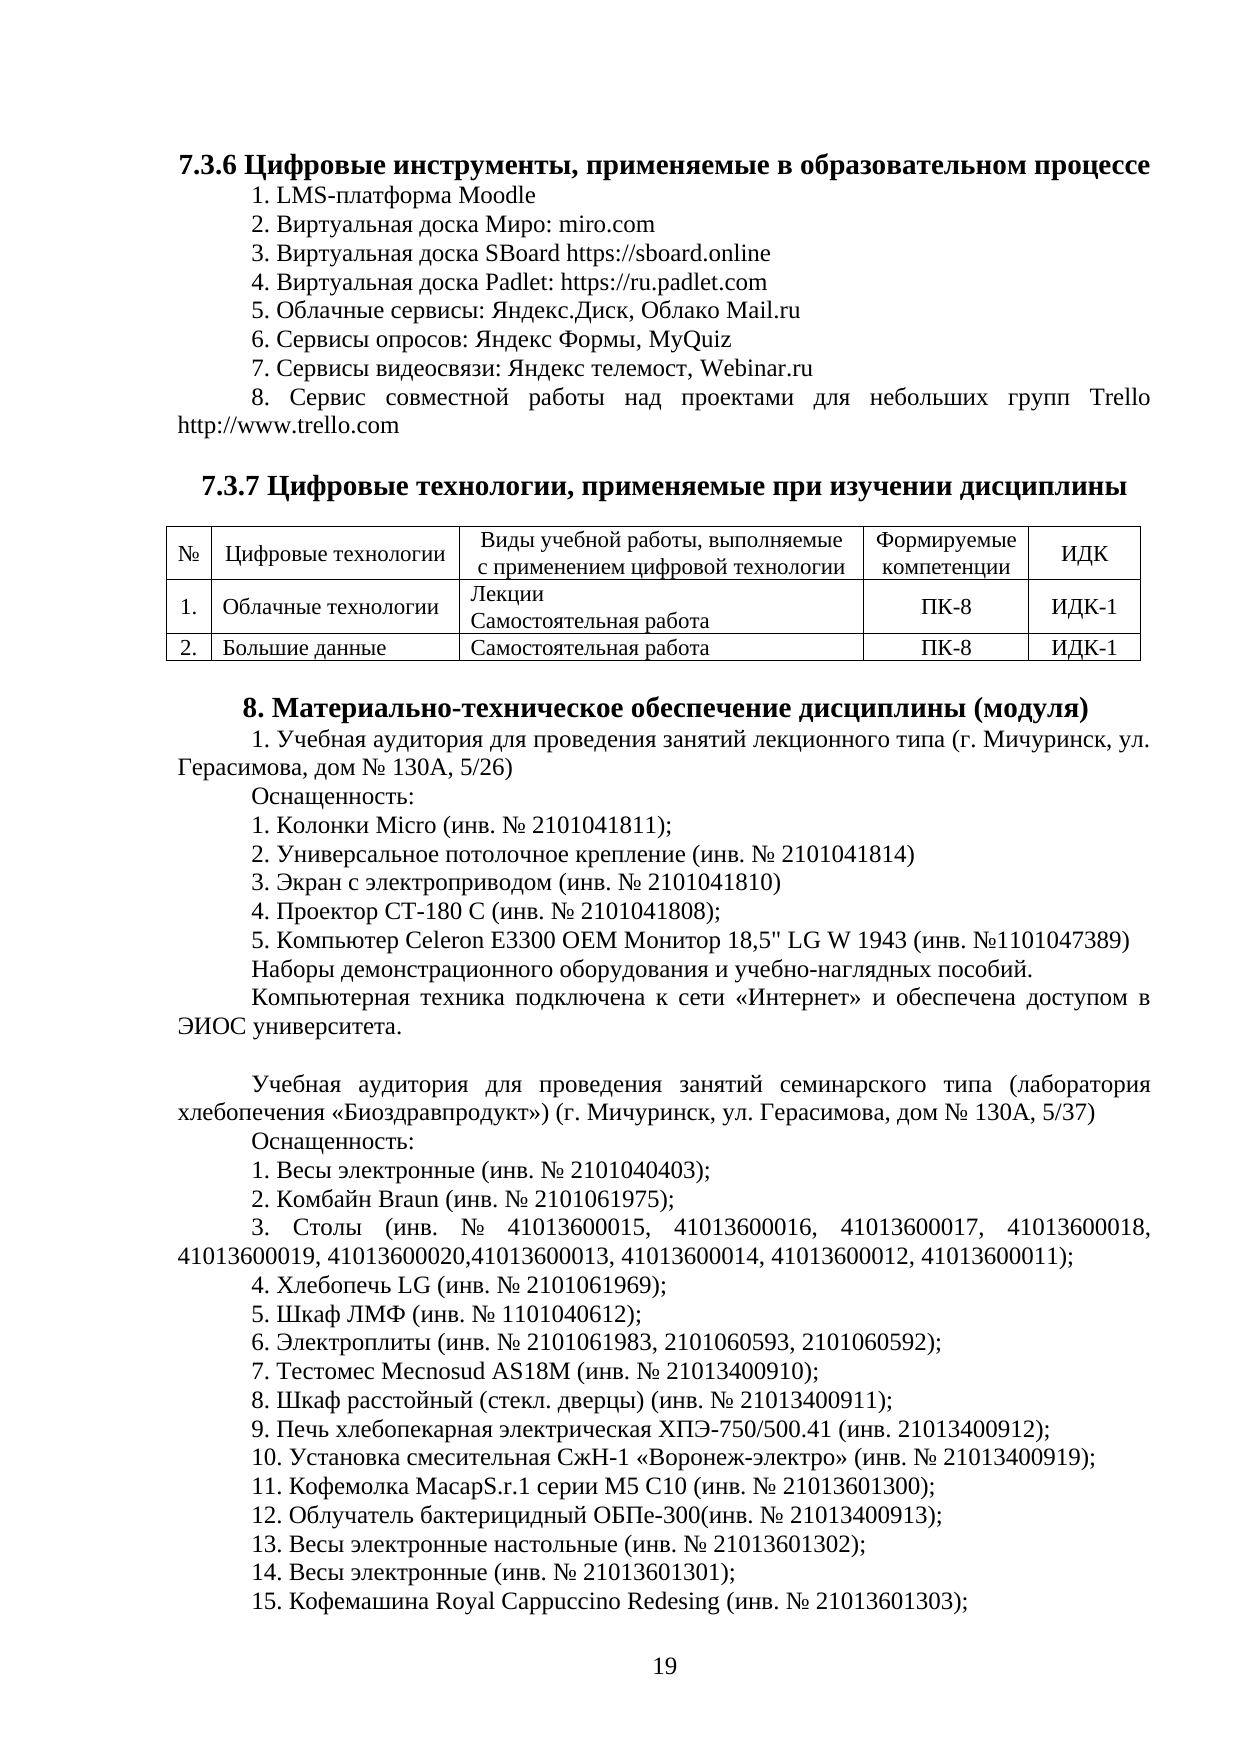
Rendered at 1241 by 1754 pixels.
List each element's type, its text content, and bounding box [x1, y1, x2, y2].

text 1. Колонки Micro (инв. № 2101041811); [177, 810, 1152, 839]
text 5. Шкаф ЛМФ (инв. № 1101040612); [177, 1299, 1152, 1327]
text 4. Проектор СТ-180 С (инв. № 2101041808); [177, 896, 1152, 925]
text 10. Установка смесительная СжН-1 «Воронеж-электро» (инв. № 21013400919); [177, 1442, 1152, 1471]
table_header ИДК [1029, 527, 1140, 579]
text 11. Кофемолка MacapS.r.1 серии M5 C10 (инв. № 21013601300); [177, 1471, 1152, 1500]
text 1. Весы электронные (инв. № 2101040403); [177, 1155, 1152, 1184]
table_cell Облачные технологии [212, 580, 459, 633]
table_header Формируемые компетенции [864, 527, 1028, 579]
text 13. Весы электронные настольные (инв. № 21013601302); [177, 1529, 1152, 1557]
text 12. Облучатель бактерицидный ОБПе-300(инв. № 21013400913); [177, 1500, 1152, 1529]
text 6. Сервисы опросов: Яндекс Формы, MyQuiz [177, 324, 1152, 353]
table_header Виды учебной работы, выполняемые с применением цифровой технологии [460, 527, 863, 579]
table_cell ПК-8 [864, 634, 1028, 660]
text Оснащенность: [177, 1126, 1152, 1155]
table_cell ИДК-1 [1029, 580, 1140, 633]
text 4. Виртуальная доска Padlet: https://ru.padlet.com [177, 267, 1152, 295]
text 2. Виртуальная доска Миро: miro.com [177, 209, 1152, 238]
text 2. Универсальное потолочное крепление (инв. № 2101041814) [177, 839, 1152, 867]
text 5. Облачные сервисы: Яндекс.Диск, Облако Mail.ru [177, 295, 1152, 324]
text Компьютерная техника подключена к сети «Интернет» и обеспечена доступом в ЭИОС университета. [177, 982, 1152, 1040]
text 1. LMS-платформа Moodle [177, 180, 1152, 209]
text 8. Сервис совместной работы над проектами для небольших групп Trello http://www.trello.com [177, 382, 1152, 439]
text 8. Материально-техническое обеспечение дисциплины (модуля) [177, 690, 1152, 724]
text 2. Комбайн Braun (инв. № 2101061975); [177, 1184, 1152, 1212]
text Наборы демонстрационного оборудования и учебно-наглядных пособий. [177, 954, 1152, 982]
text Учебная аудитория для проведения занятий семинарского типа (лаборатория хлебопечения «Биоздравпродукт») (г. Мичуринск, ул. Герасимова, дом № 130А, 5/37) [177, 1069, 1152, 1126]
text 4. Хлебопечь LG (инв. № 2101061969); [177, 1270, 1152, 1299]
text Оснащенность: [177, 781, 1152, 810]
table_header Цифровые технологии [212, 527, 459, 579]
text 9. Печь хлебопекарная электрическая ХПЭ-750/500.41 (инв. 21013400912); [177, 1414, 1152, 1442]
text 8. Шкаф расстойный (стекл. дверцы) (инв. № 21013400911); [177, 1385, 1152, 1414]
table_cell 2. [167, 634, 211, 660]
text 1. Учебная аудитория для проведения занятий лекционного типа (г. Мичуринск, ул. Герасимова, дом № 130А, 5/26) [177, 724, 1152, 781]
text 5. Компьютер Celeron E3300 OEM Монитор 18,5" LG W 1943 (инв. №1101047389) [177, 925, 1152, 954]
table_cell Большие данные [212, 634, 459, 660]
table_cell ИДК-1 [1029, 634, 1140, 660]
text 15. Кофемашина Royal Cappuccino Redesing (инв. № 21013601303); [177, 1586, 1152, 1615]
text 3. Экран с электроприводом (инв. № 2101041810) [177, 867, 1152, 896]
table_header № [167, 527, 211, 579]
text 7.3.7 Цифровые технологии, применяемые при изучении дисциплины [177, 468, 1152, 501]
text 7. Сервисы видеосвязи: Яндекс телемост, Webinar.ru [177, 353, 1152, 382]
text 14. Весы электронные (инв. № 21013601301); [177, 1557, 1152, 1586]
table_cell ПК-8 [864, 580, 1028, 633]
text 7.3.6 Цифровые инструменты, применяемые в образовательном процессе [177, 147, 1152, 180]
text 3. Виртуальная доска SBoard https://sboard.online [177, 238, 1152, 267]
text 7. Тестомес Mecnosud AS18M (инв. № 21013400910); [177, 1356, 1152, 1385]
table_cell Самостоятельная работа [460, 634, 863, 660]
table_cell Лекции Самостоятельная работа [460, 580, 863, 633]
text 6. Электроплиты (инв. № 2101061983, 2101060593, 2101060592); [177, 1327, 1152, 1356]
table_cell 1. [167, 580, 211, 633]
text 3. Столы (инв. № 41013600015, 41013600016, 41013600017, 41013600018, 41013600019, 41013600020,41013600013, 41013600014, 41013600012, 41013600011); [177, 1212, 1152, 1270]
